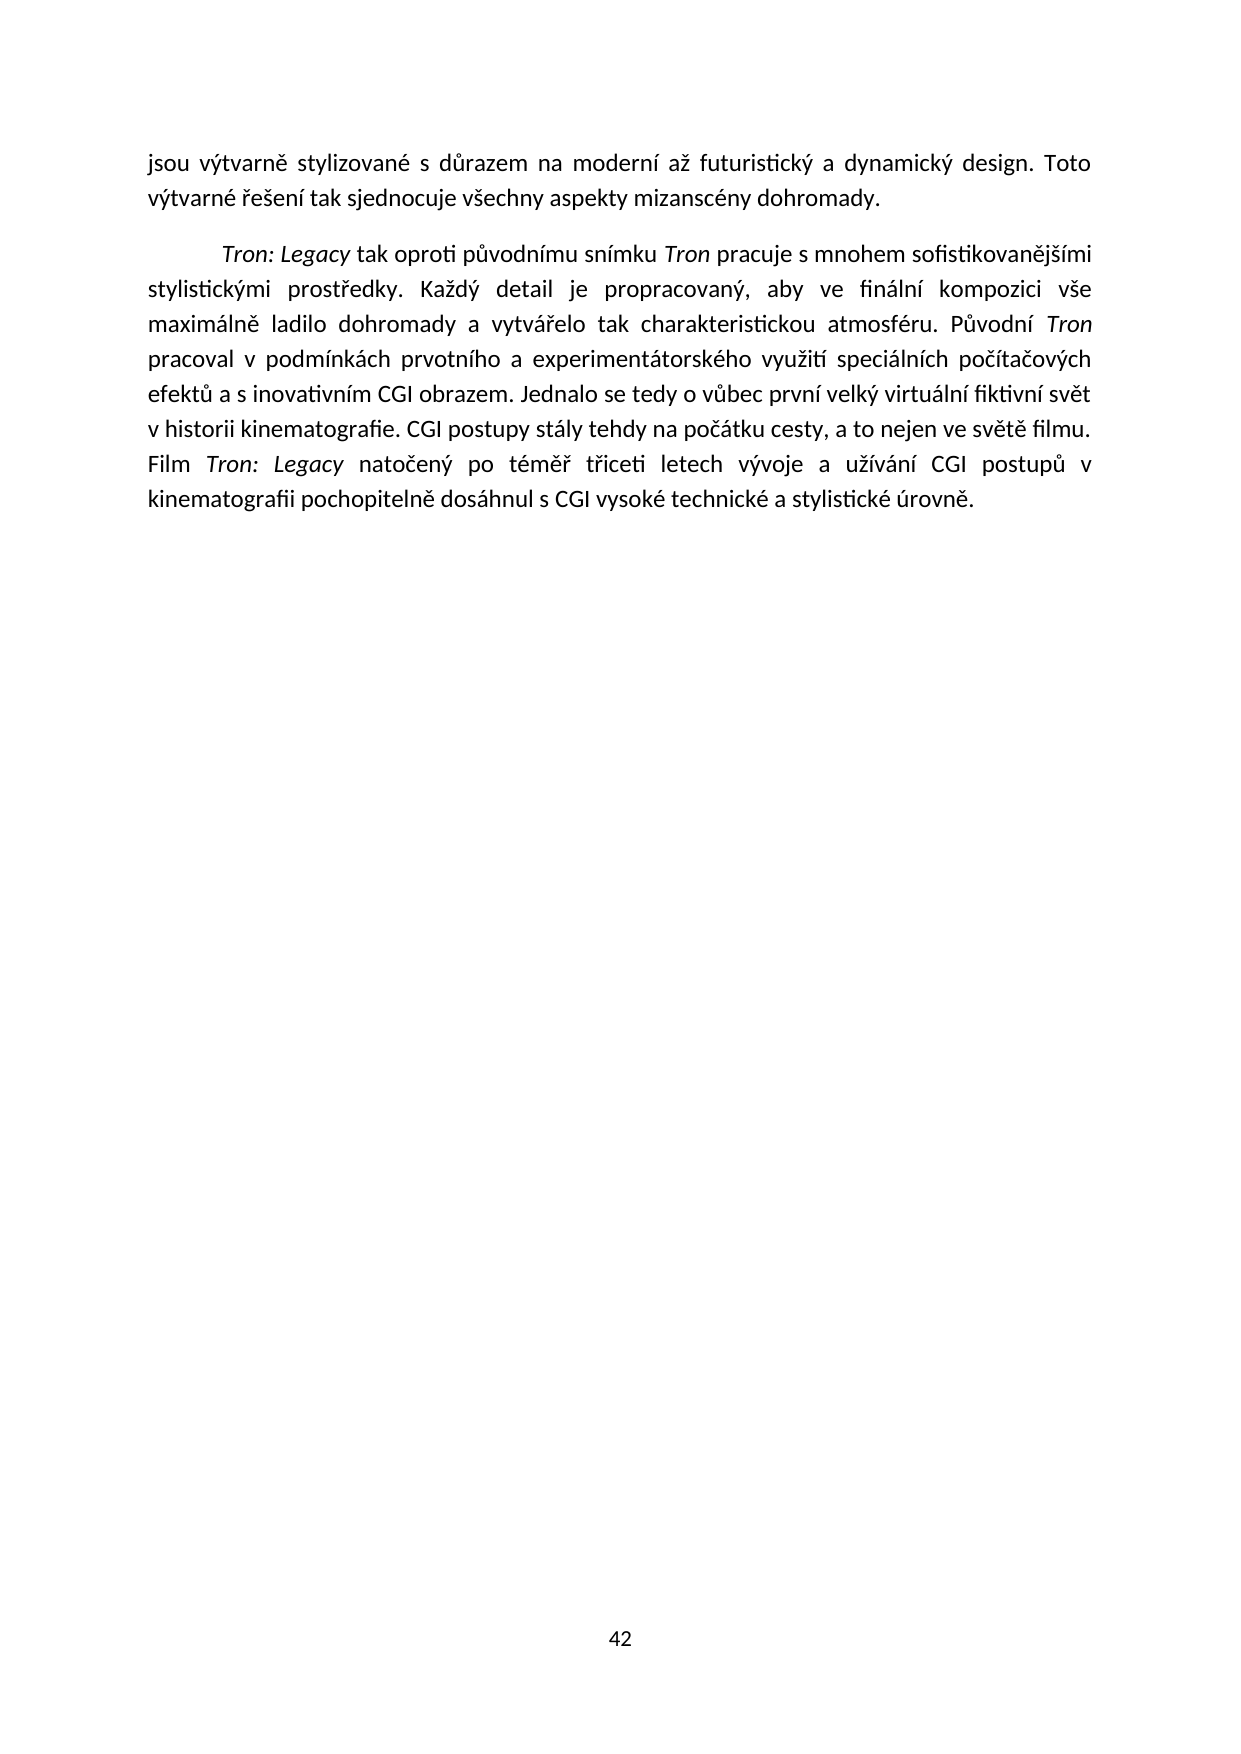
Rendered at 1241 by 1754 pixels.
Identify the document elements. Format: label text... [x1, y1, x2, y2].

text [148, 148, 1093, 213]
text Tron: Legacy tak oproti původnímu snímku Tron pracuje s mnohem sofistikovanějšími stylistickými prostředky. Každý detail je propracovaný, aby ve finální kompozici vše maximálně ladilo dohromady a vytvářelo tak charakteristickou atmosféru. Původní Tron pracoval v podmínkách prvotního a experimentátorského využití speciálních počítačových efektů a s inovativním CGI obrazem. Jednalo se tedy o vůbec první velký virtuální fiktivní svět v historii kinematografie. CGI postupy stály tehdy na počátku cesty, a to nejen ve světě filmu. Film Tron: Legacy natočený po téměř třiceti letech vývoje a užívání CGI postupů v kinematografii pochopitelně dosáhnul s CGI vysoké technické a stylistické úrovně. [148, 238, 1093, 514]
